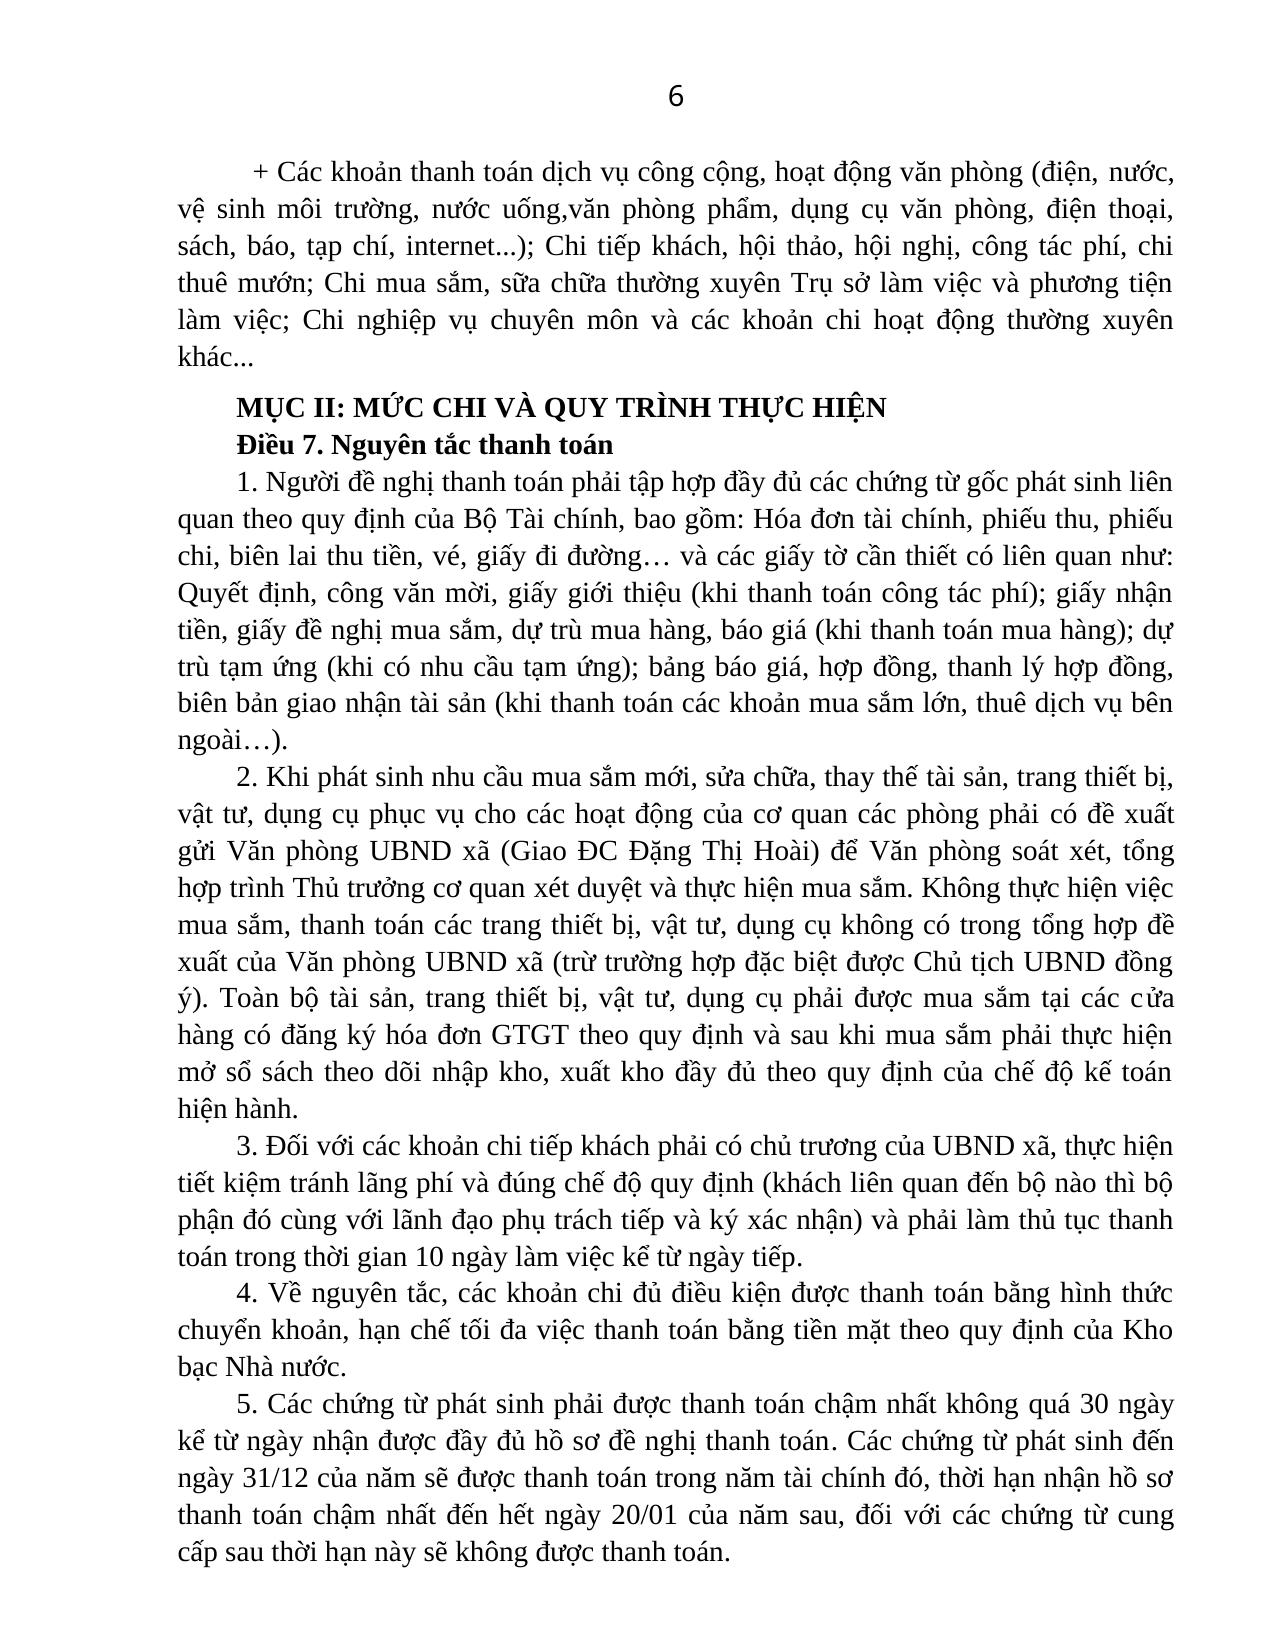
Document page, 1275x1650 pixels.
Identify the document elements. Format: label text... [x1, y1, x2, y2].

subtitle + Các khoản thanh toán dịch vụ công cộng, hoạt động văn phòng (điện, nước, vệ sinh môi trường, nước uống,văn phòng phẩm, dụng cụ văn phòng, điện thoại, sách, báo, tạp chí, internet...); Chi tiếp khách, hội thảo, hội nghị, công tác phí, chi thuê mướn; Chi mua sắm, sữa chữa thường xuyên Trụ sở làm việc và phương tiện làm việc; Chi nghiệp vụ chuyên môn và các khoản chi hoạt động thường xuyên khác... [177, 154, 1174, 372]
text Điều 7. Nguyên tắc thanh toán [177, 427, 1174, 461]
text 2. Khi phát sinh nhu cầu mua sắm mới, sửa chữa, thay thế tài sản, trang thiết bị, vật tư, dụng cụ phục vụ cho các hoạt động của cơ quan các phòng phải có đề xuất gửi Văn phòng UBND xã (Giao ĐC Đặng Thị Hoài) để Văn phòng soát xét, tổng hợp trình Thủ trưởng cơ quan xét duyệt và thực hiện mua sắm. Không thực hiện việc mua sắm, thanh toán các trang thiết bị, vật tư, dụng cụ không có trong tổng hợp đề xuất của Văn phòng UBND xã (trừ trường hợp đặc biệt được Chủ tịch UBND đồng ý). Toàn bộ tài sản, trang thiết bị, vật tư, dụng cụ phải được mua sắm tại các cửa hàng có đăng ký hóa đơn GTGT theo quy định và sau khi mua sắm phải thực hiện mở sổ sách theo dõi nhập kho, xuất kho đầy đủ theo quy định của chế độ kế toán hiện hành. [177, 759, 1174, 1125]
text 3. Đối với các khoản chi tiếp khách phải có chủ trương của UBND xã, thực hiện tiết kiệm tránh lãng phí và đúng chế độ quy định (khách liên quan đến bộ nào thì bộ phận đó cùng với lãnh đạo phụ trách tiếp và ký xác nhận) và phải làm thủ tục thanh toán trong thời gian 10 ngày làm việc kể từ ngày tiếp. [177, 1128, 1174, 1272]
text 4. Về nguyên tắc, các khoản chi đủ điều kiện được thanh toán bằng hình thức chuyển khoản, hạn chế tối đa việc thanh toán bằng tiền mặt theo quy định của Kho bạc Nhà nước. [177, 1276, 1174, 1383]
text 5. Các chứng từ phát sinh phải được thanh toán chậm nhất không quá 30 ngày kể từ ngày nhận được đầy đủ hồ sơ đề nghị thanh toán. Các chứng từ phát sinh đến ngày 31/12 của năm sẽ được thanh toán trong năm tài chính đó, thời hạn nhận hồ sơ thanh toán chậm nhất đến hết ngày 20/01 của năm sau, đối với các chứng từ cung cấp sau thời hạn này sẽ không được thanh toán. [177, 1386, 1174, 1567]
text 1. Người đề nghị thanh toán phải tập hợp đầy đủ các chứng từ gốc phát sinh liên quan theo quy định của Bộ Tài chính, bao gồm: Hóa đơn tài chính, phiếu thu, phiếu chi, biên lai thu tiền, vé, giấy đi đường… và các giấy tờ cần thiết có liên quan như: Quyết định, công văn mời, giấy giới thiệu (khi thanh toán công tác phí); giấy nhận tiền, giấy đề nghị mua sắm, dự trù mua hàng, báo giá (khi thanh toán mua hàng); dự trù tạm ứng (khi có nhu cầu tạm ứng); bảng báo giá, hợp đồng, thanh lý hợp đồng, biên bản giao nhận tài sản (khi thanh toán các khoản mua sắm lớn, thuê dịch vụ bên ngoài…). [177, 464, 1174, 756]
text MỤC II: MỨC CHI VÀ QUY TRÌNH THỰC HIỆN [177, 391, 1174, 424]
